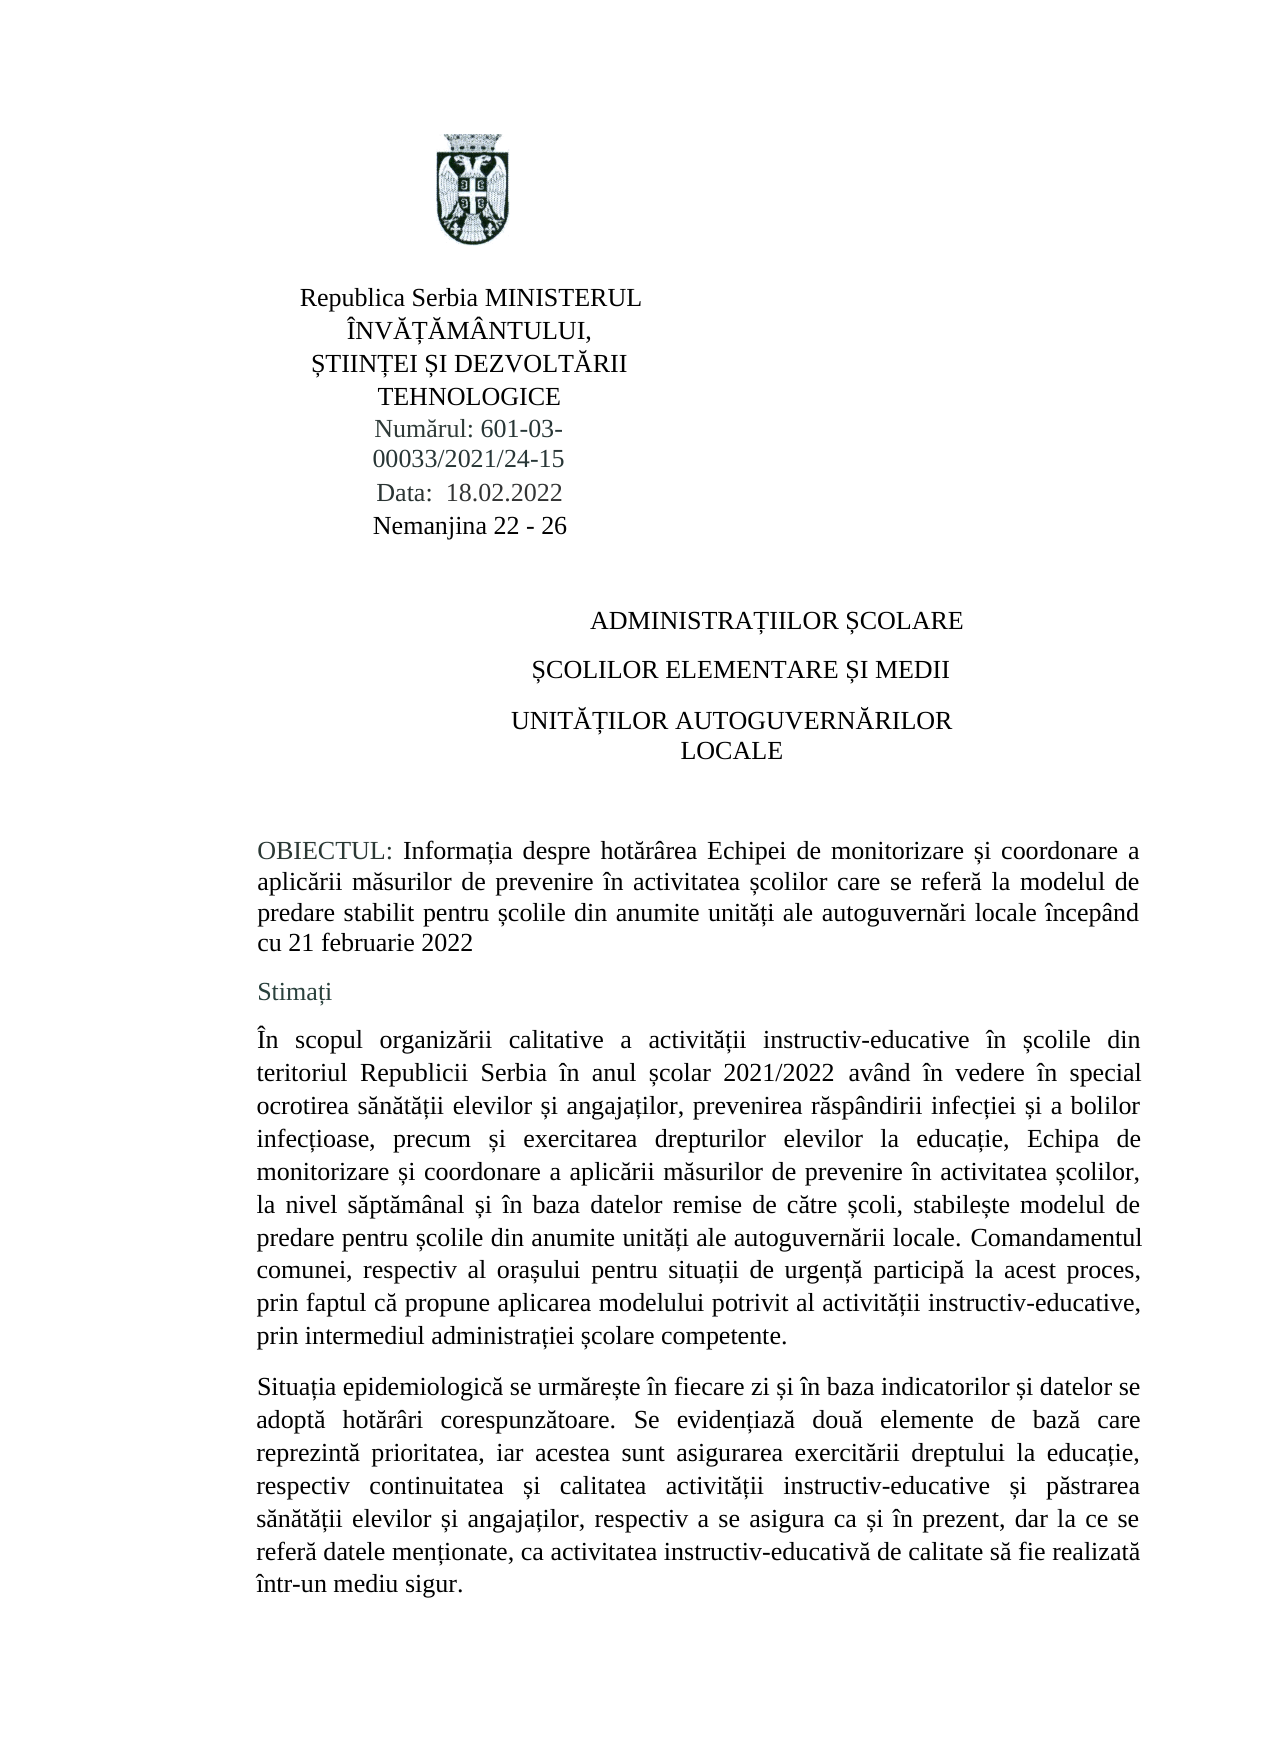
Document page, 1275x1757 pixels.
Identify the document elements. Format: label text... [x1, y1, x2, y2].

picture [436, 134, 510, 246]
text Numărul: 601-03-00033/2021/24-15 [306, 414, 631, 474]
text În scopul organizării calitative a activității instructiv-educative în școlile din teritoriul Republicii Serbia în anul școlar 2021/2022 având în vedere în special ocrotirea sănătății elevilor și angajaților, prevenirea răspândirii infecției și a bolilor infecțioase, precum și exercitarea drepturilor elevilor la educație, Echipa de monitorizare și coordonare a aplicării măsurilor de prevenire în activitatea școlilor, la nivel săptămânal și în baza datelor remise de către școli, stabilește modelul de predare pentru școlile din anumite unități ale autoguvernării locale. Comandamentul comunei, respectiv al orașului pentru situații de urgență participă la acest proces, prin faptul că propune aplicarea modelului potrivit al activității instructiv-educative, prin intermediul administrației școlare competente. [256, 1024, 1142, 1350]
text Nemanjina 22 - 26 [306, 510, 633, 540]
text Situația epidemiologică se urmărește în fiecare zi și în baza indicatorilor și datelor se adoptă hotărâri corespunzătoare. Se evidențiază două elemente de bază care reprezintă prioritatea, iar acestea sunt asigurarea exercitării dreptului la educație, respectiv continuitatea și calitatea activității instructiv-educative și păstrarea sănătății elevilor și angajaților, respectiv a se asigura ca și în prezent, dar la ce se referă datele menționate, ca activitatea instructiv-educativă de calitate să fie realizată într-un mediu sigur. [256, 1371, 1142, 1598]
text ADMINISTRAȚIILOR ȘCOLARE ȘCOLILOR ELEMENTARE ȘI MEDII [478, 605, 1003, 684]
text Data: 18.02.2022 [306, 477, 633, 507]
text Republica Serbia MINISTERUL ÎNVĂȚĂMÂNTULUI, ȘTIINȚEI ȘI DEZVOLTĂRII TEHNOLOGICE [295, 282, 643, 411]
text UNITĂȚILOR AUTOGUVERNĂRILOR LOCALE [460, 705, 1003, 765]
text OBIECTUL: Informația despre hotărârea Echipei de monitorizare și coordonare a aplicării măsurilor de prevenire în activitatea școlilor care se referă la modelul de predare stabilit pentru școlile din anumite unități ale autoguvernări locale începând cu 21 februarie 2022 [257, 835, 1141, 957]
text Stimați [257, 976, 1154, 1006]
